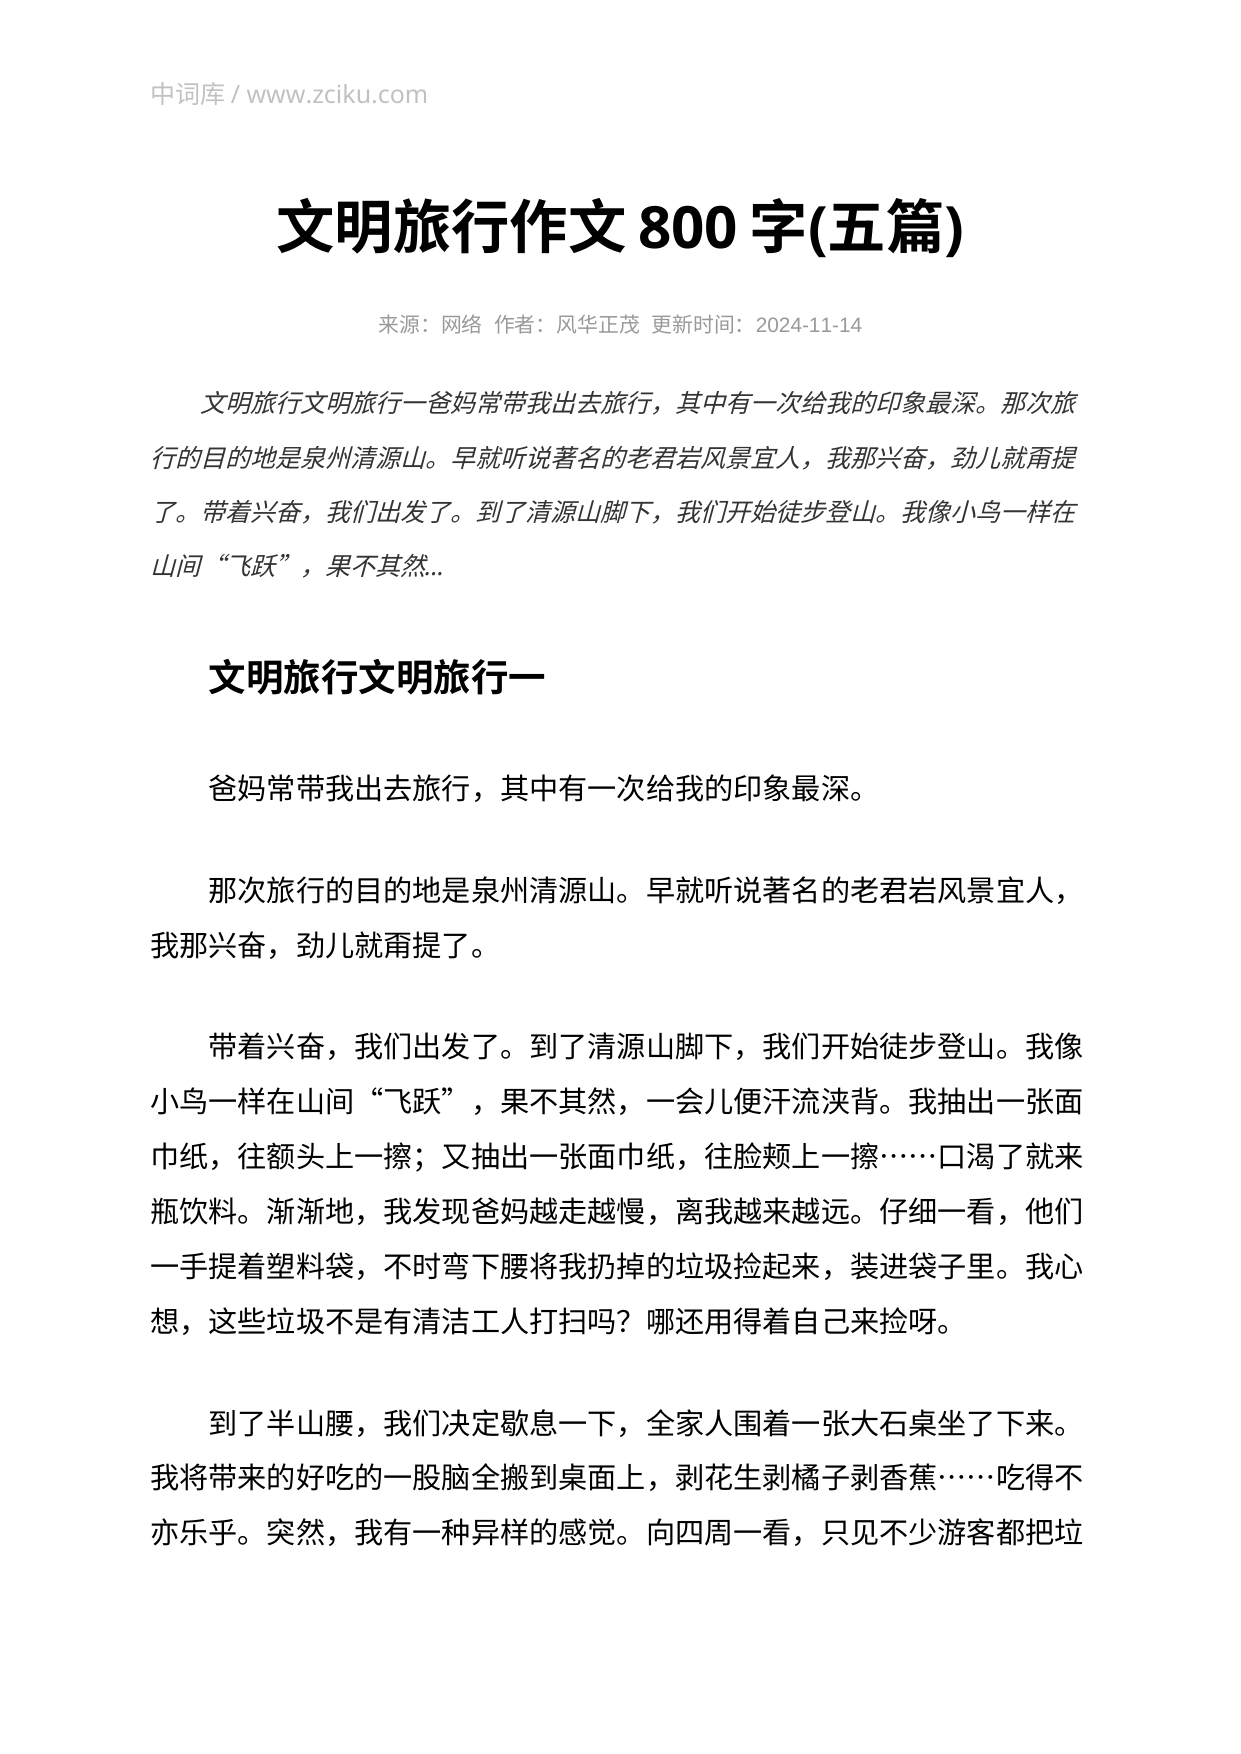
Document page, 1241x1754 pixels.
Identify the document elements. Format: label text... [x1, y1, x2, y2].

subtitle 文明旅行作文800字(五篇) [150, 181, 1090, 266]
text 爸妈常带我出去旅行，其中有一次给我的印象最深。 [150, 766, 1090, 808]
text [150, 1400, 1090, 1552]
text 来源：网络 作者：风华正茂 更新时间：2024-11-14 [150, 313, 1090, 337]
text 那次旅行的目的地是泉州清源山。早就听说著名的老君岩风景宜人，我那兴奋，劲儿就甭提了。 [150, 867, 1090, 964]
text 带着兴奋，我们出发了。到了清源山脚下，我们开始徒步登山。我像小鸟一样在山间“飞跃”，果不其然，一会儿便汗流浃背。我抽出一张面巾纸，往额头上一擦；又抽出一张面巾纸，往脸颊上一擦……口渴了就来瓶饮料。渐渐地，我发现爸妈越走越慢，离我越来越远。仔细一看，他们一手提着塑料袋，不时弯下腰将我扔掉的垃圾捡起来，装进袋子里。我心想，这些垃圾不是有清洁工人打扫吗？哪还用得着自己来捡呀。 [150, 1024, 1090, 1341]
text 文明旅行文明旅行一 [150, 648, 1090, 702]
text 文明旅行文明旅行一爸妈常带我出去旅行，其中有一次给我的印象最深。那次旅行的目的地是泉州清源山。早就听说著名的老君岩风景宜人，我那兴奋，劲儿就甭提了。带着兴奋，我们出发了。到了清源山脚下，我们开始徒步登山。我像小鸟一样在山间“飞跃”，果不其然... [150, 384, 1090, 583]
